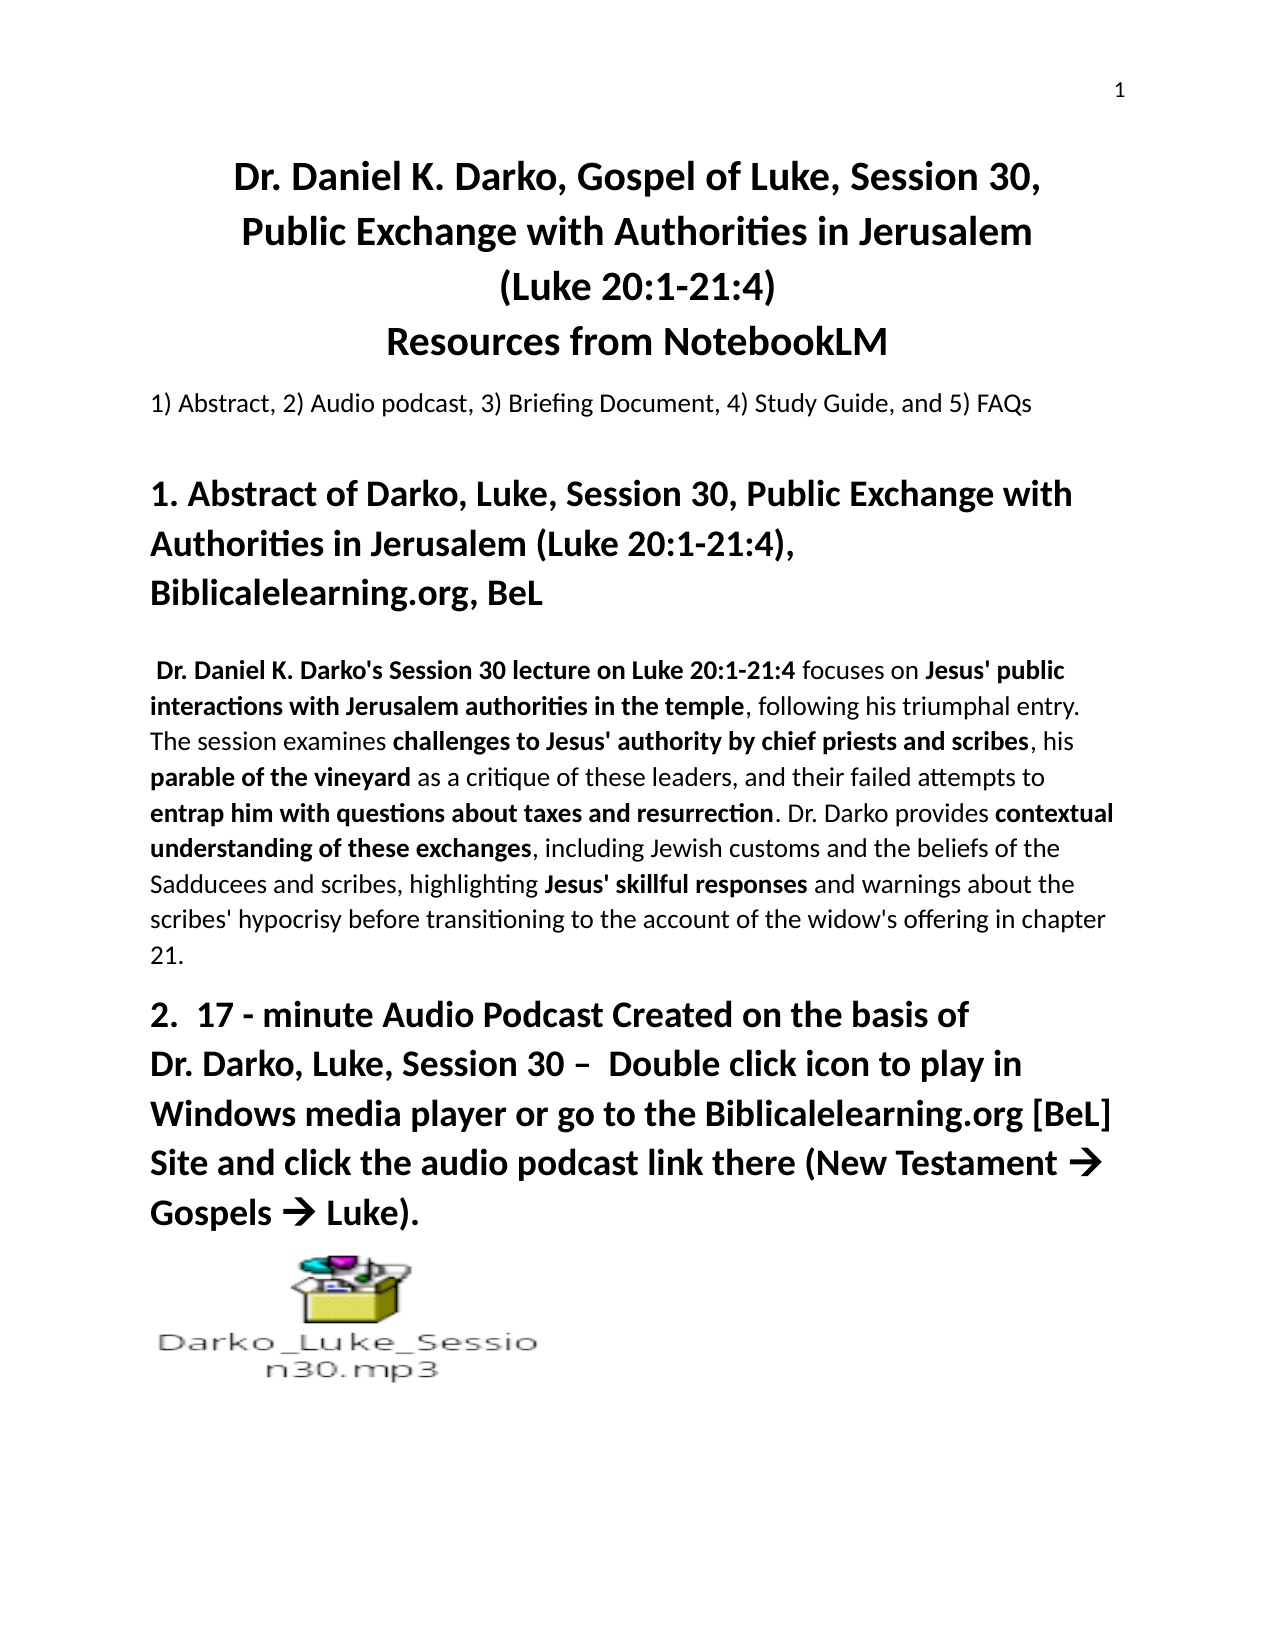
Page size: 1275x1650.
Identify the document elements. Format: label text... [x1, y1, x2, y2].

text 1) Abstract, 2) Audio podcast, 3) Briefing Document, 4) Study Guide, and 5) FAQs [150, 386, 1125, 419]
text 2. 17 - minute Audio Podcast Created on the basis of Dr. Darko, Luke, Session 30 – Double click icon to play in Windows media player or go to the Biblicalelearning.org [BeL] Site and click the audio podcast link there (New Testament Gospels Luke). [150, 991, 1125, 1234]
text 1. Abstract of Darko, Luke, Session 30, Public Exchange with Authorities in Jerusalem (Luke 20:1-21:4), Biblicalelearning.org, BeL Dr. Daniel K. Darko's Session 30 lecture on Luke 20:1-21:4 focuses on Jesus' public interactions with Jerusalem authorities in the temple, following his triumphal entry. The session examines challenges to Jesus' authority by chief priests and scribes, his parable of the vineyard as a critique of these leaders, and their failed attempts to entrap him with questions about taxes and resurrection. Dr. Darko provides contextual understanding of these exchanges, including Jewish customs and the beliefs of the Sadducees and scribes, highlighting Jesus' skillful responses and warnings about the scribes' hypocrisy before transitioning to the account of the widow's offering in chapter 21. [150, 438, 1125, 971]
text Dr. Daniel K. Darko, Gospel of Luke, Session 30, Public Exchange with Authorities in Jerusalem (Luke 20:1-21:4) Resources from NotebookLM [150, 150, 1125, 366]
